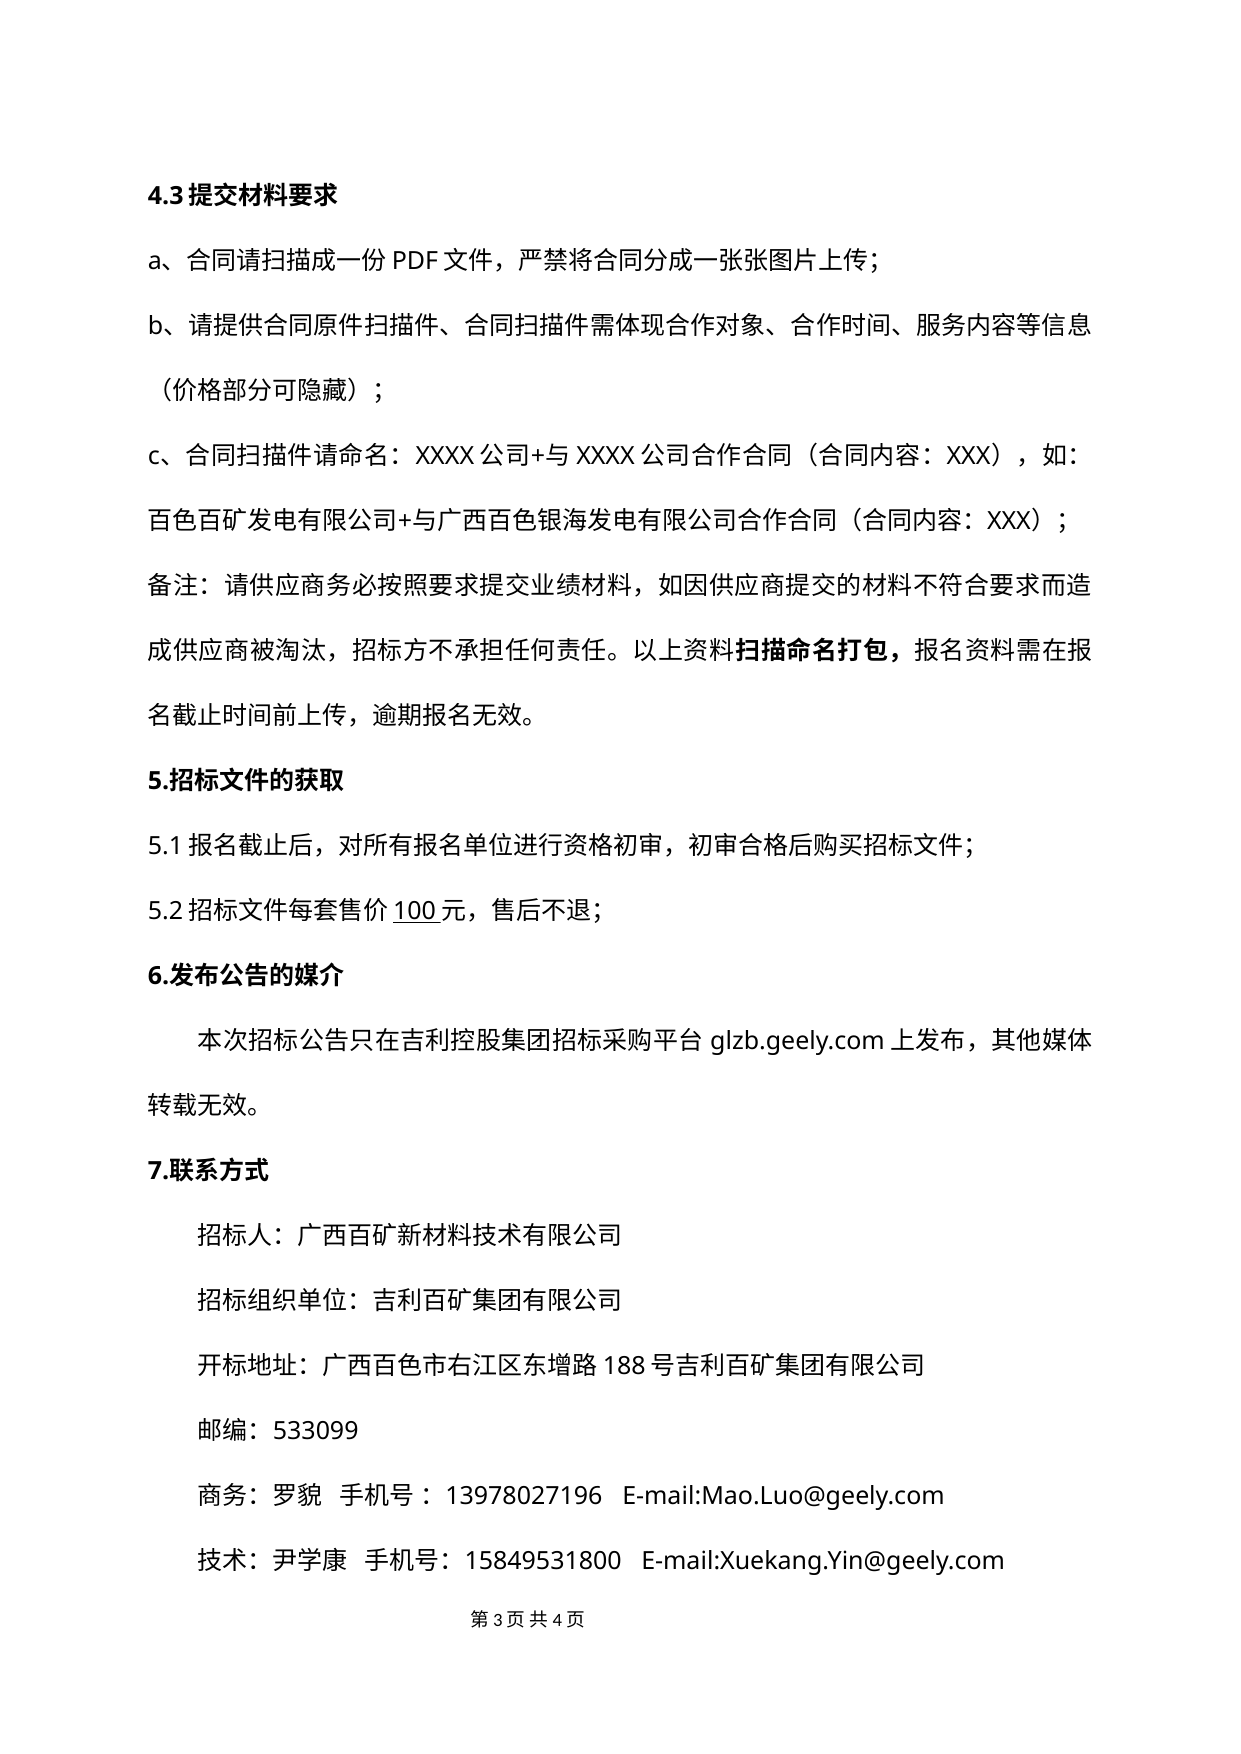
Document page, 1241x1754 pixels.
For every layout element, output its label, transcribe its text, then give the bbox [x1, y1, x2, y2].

text 6.发布公告的媒介 [148, 941, 1093, 1006]
text 备注：请供应商务必按照要求提交业绩材料，如因供应商提交的材料不符合要求而造成供应商被淘汰，招标方不承担任何责任。以上资料扫描命名打包，报名资料需在报名截止时间前上传，逾期报名无效。 [148, 551, 1093, 746]
text c、合同扫描件请命名：XXXX公司+与XXXX公司合作合同（合同内容：XXX），如：百色百矿发电有限公司+与广西百色银海发电有限公司合作合同（合同内容：XXX）； [148, 421, 1093, 551]
text 5.2招标文件每套售价100元，售后不退； [148, 876, 1093, 941]
text 7.联系方式 [148, 1136, 1093, 1201]
text b、请提供合同原件扫描件、合同扫描件需体现合作对象、合作时间、服务内容等信息（价格部分可隐藏）； [148, 291, 1093, 421]
text 5.1报名截止后，对所有报名单位进行资格初审，初审合格后购买招标文件； [148, 811, 1093, 876]
text 商务：罗貌 手机号 ：13978027196 E-mail:Mao.Luo@geely.com [148, 1461, 1093, 1526]
text a、合同请扫描成一份PDF文件，严禁将合同分成一张张图片上传； [148, 226, 1093, 291]
text 5.招标文件的获取 [148, 746, 1093, 811]
text 招标组织单位：吉利百矿集团有限公司 [148, 1266, 1093, 1331]
text 邮编：533099 [148, 1396, 1093, 1461]
text 本次招标公告只在吉利控股集团招标采购平台glzb.geely.com上发布，其他媒体转载无效。 [148, 1006, 1093, 1136]
text 招标人：广西百矿新材料技术有限公司 [148, 1201, 1093, 1266]
text 4.3提交材料要求 [148, 161, 1093, 226]
text 开标地址：广西百色市右江区东增路188号吉利百矿集团有限公司 [148, 1331, 1093, 1396]
text 技术：尹学康 手机号：15849531800 E-mail:Xuekang.Yin@geely.com [197, 1526, 1093, 1591]
